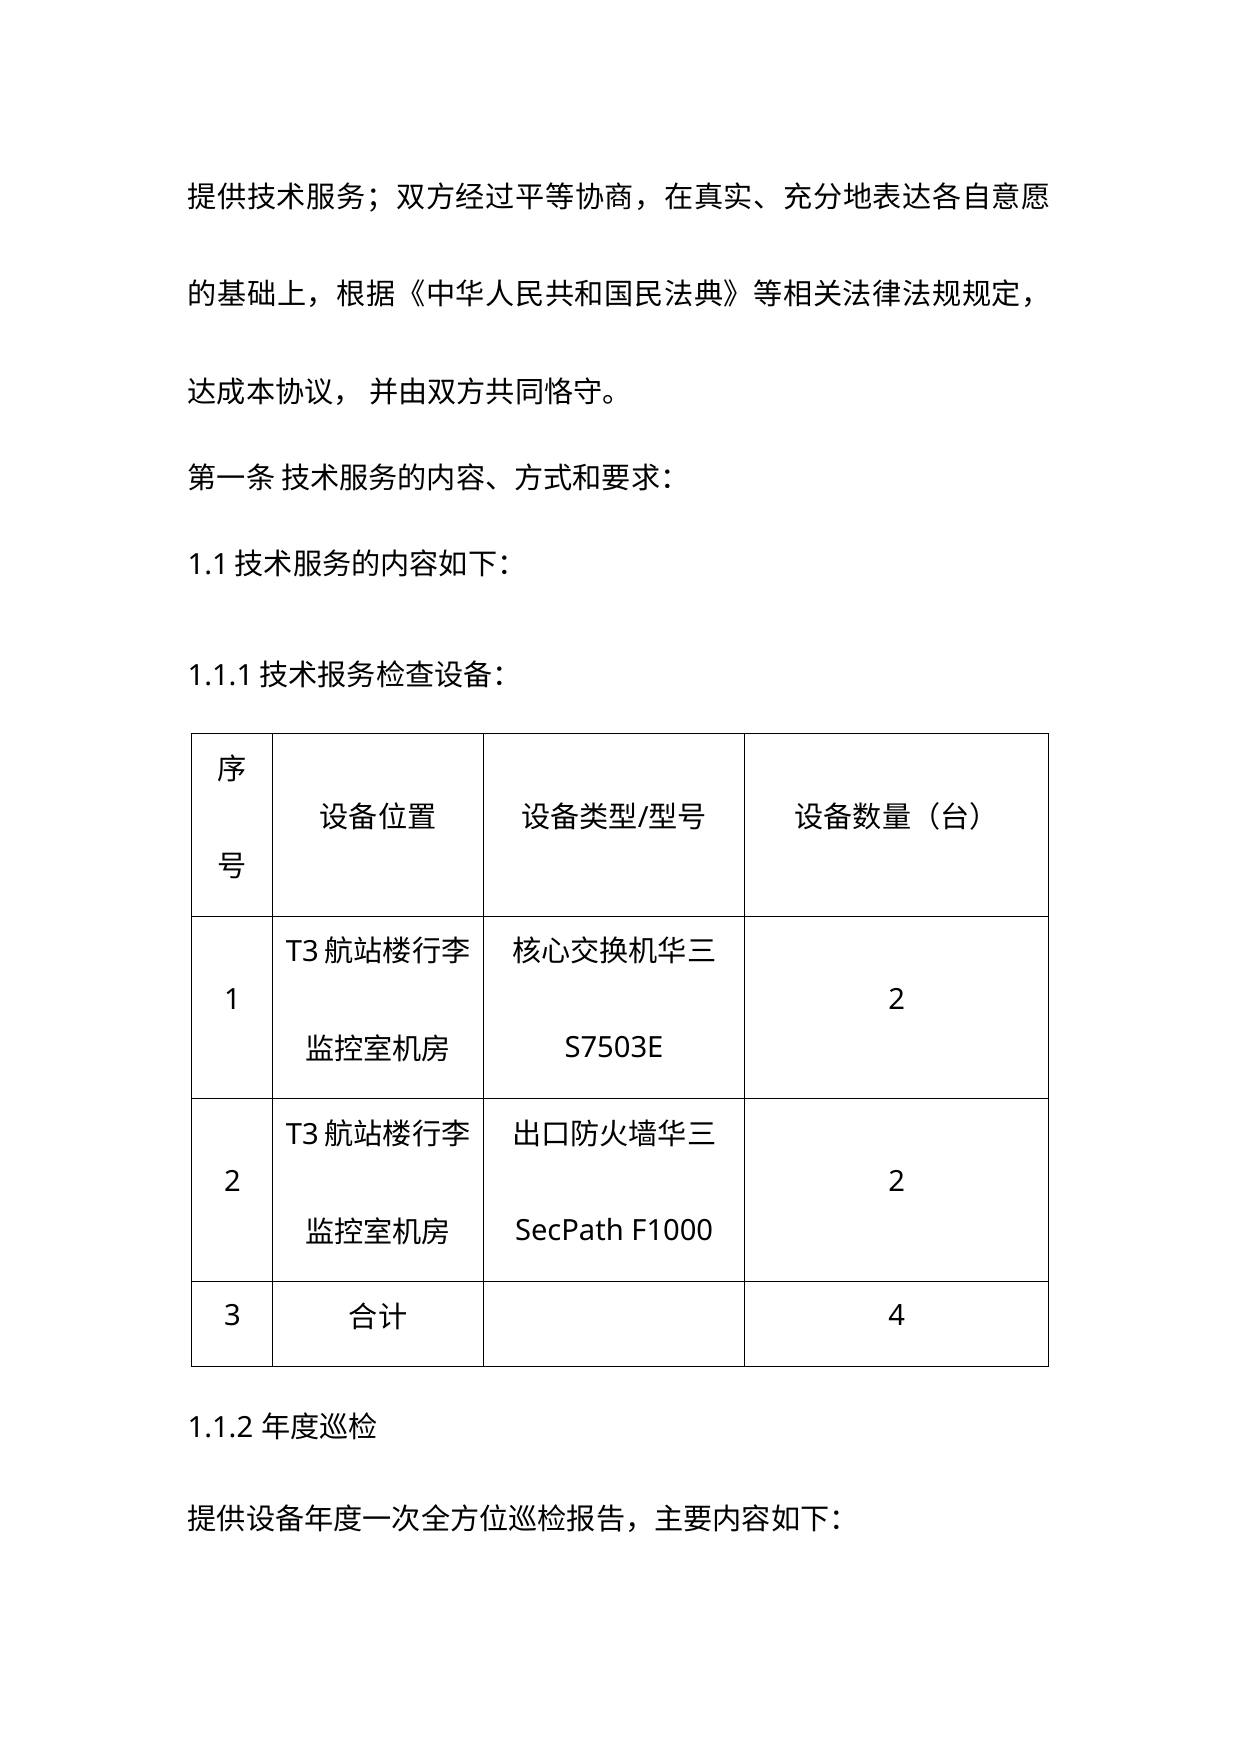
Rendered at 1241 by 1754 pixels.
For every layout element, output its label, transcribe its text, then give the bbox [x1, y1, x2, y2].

text 第一条 技术服务的内容、方式和要求： [187, 443, 1053, 508]
table_cell 2 [192, 1099, 272, 1281]
table_cell T3航站楼行李监控室机房 [273, 917, 483, 1098]
table_cell 出口防火墙华三SecPath F1000 [484, 1099, 744, 1281]
title 1.1.2 年度巡检 [187, 1392, 1053, 1457]
text 1.1技术服务的内容如下： [187, 529, 1053, 594]
table_cell 2 [745, 917, 1048, 1098]
table_header 序号 [192, 734, 272, 916]
table_cell 1 [192, 917, 272, 1098]
table_cell T3航站楼行李监控室机房 [273, 1099, 483, 1281]
table_header 设备数量（台） [745, 734, 1048, 916]
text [187, 162, 1053, 422]
table_cell 核心交换机华三S7503E [484, 917, 744, 1098]
title 1.1.1技术报务检查设备： [187, 640, 1053, 705]
text 提供设备年度一次全方位巡检报告，主要内容如下： [187, 1484, 1053, 1549]
table_header 设备位置 [273, 734, 483, 916]
table_cell [484, 1282, 744, 1366]
table_header 设备类型/型号 [484, 734, 744, 916]
table_cell 4 [745, 1282, 1048, 1366]
table_cell 3 [192, 1282, 272, 1366]
table_cell 合计 [273, 1282, 483, 1366]
table_cell 2 [745, 1099, 1048, 1281]
